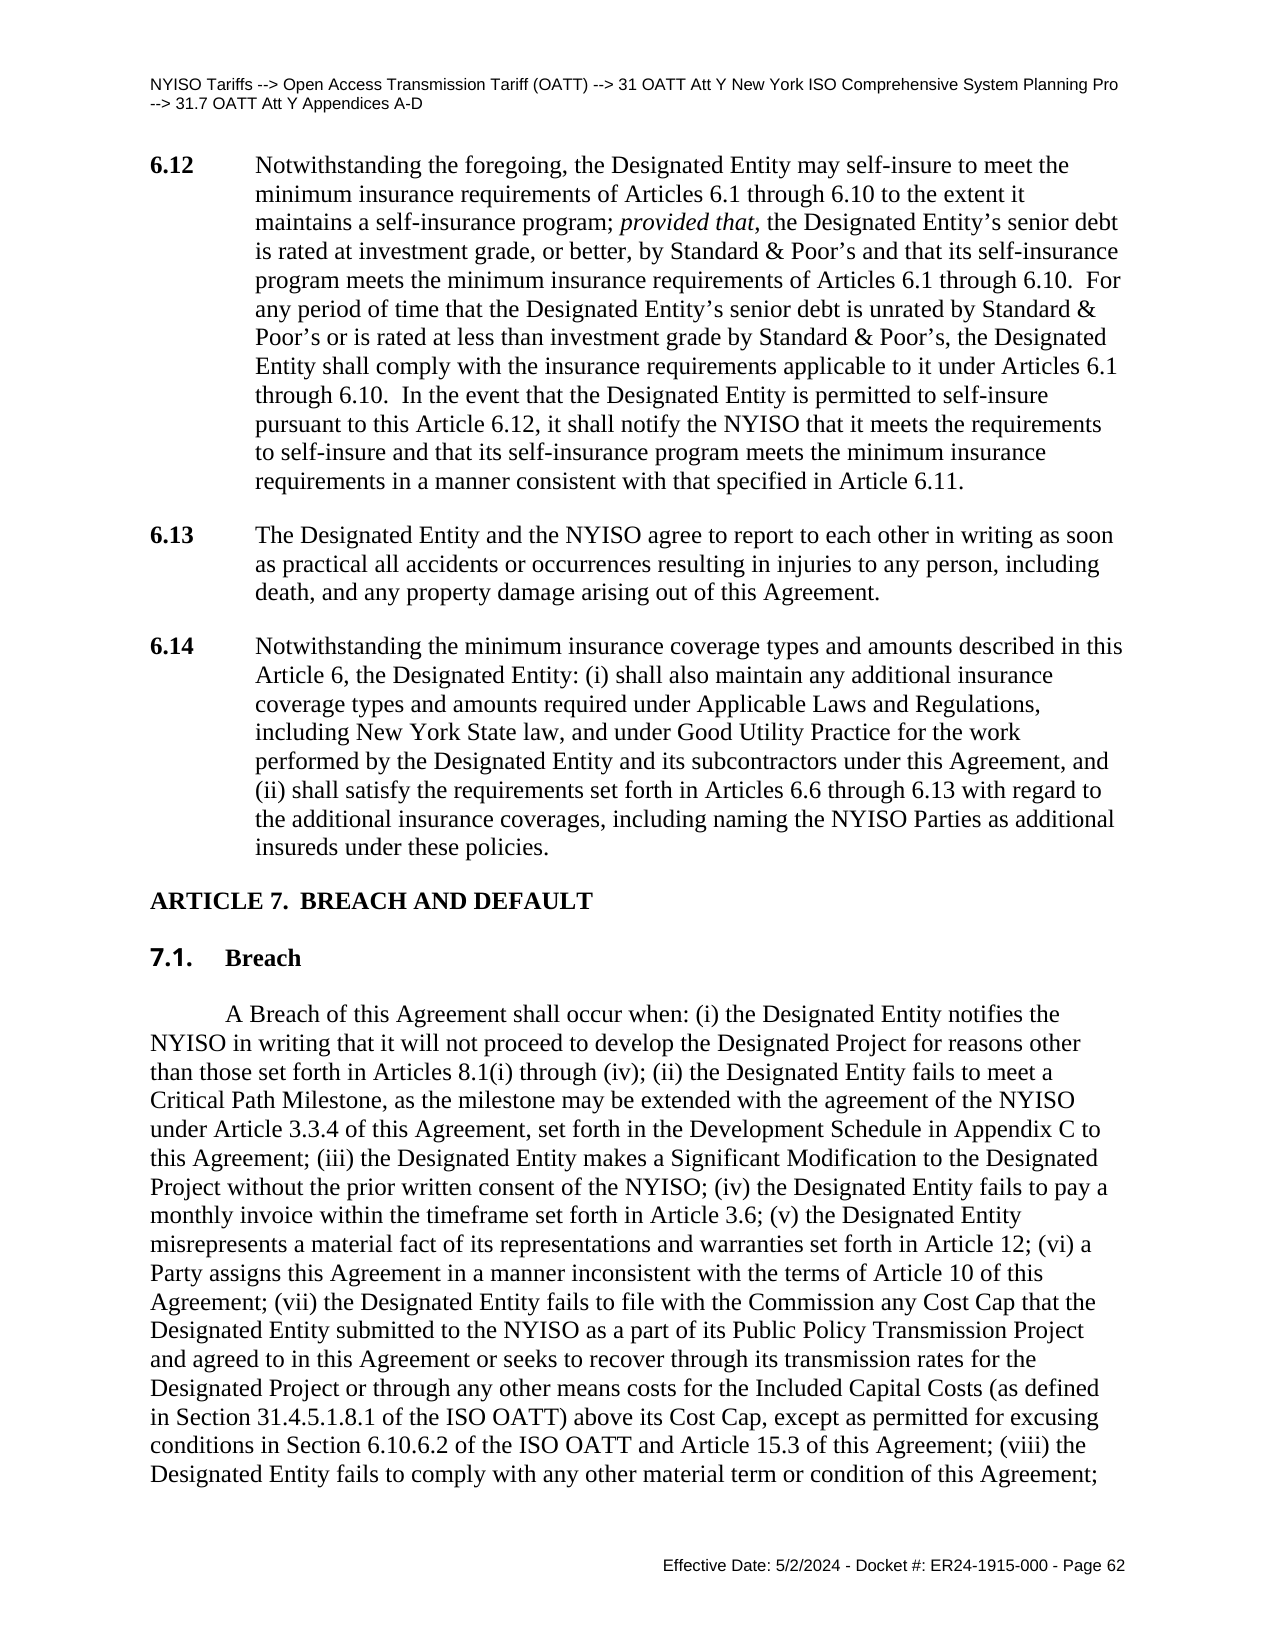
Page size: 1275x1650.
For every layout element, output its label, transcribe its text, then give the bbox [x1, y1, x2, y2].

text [150, 999, 1125, 1488]
text 6.14 Notwithstanding the minimum insurance coverage types and amounts described in this Article 6, the Designated Entity: (i) shall also maintain any additional insurance coverage types and amounts required under Applicable Laws and Regulations, including New York State law, and under Good Utility Practice for the work performed by the Designated Entity and its subcontractors under this Agreement, and (ii) shall satisfy the requirements set forth in Articles 6.6 through 6.13 with regard to the additional insurance coverages, including naming the NYISO Parties as additional insureds under these policies. [150, 631, 1125, 861]
subtitle ARTICLE 7. BREACH AND DEFAULT [150, 886, 1125, 915]
text 6.13 The Designated Entity and the NYISO agree to report to each other in writing as soon as practical all accidents or occurrences resulting in injuries to any person, including death, and any property damage arising out of this Agreement. [150, 520, 1125, 606]
text 6.12 Notwithstanding the foregoing, the Designated Entity may self-insure to meet the minimum insurance requirements of Articles 6.1 through 6.10 to the extent it maintains a self-insurance program; provided that, the Designated Entity’s senior debt is rated at investment grade, or better, by Standard & Poor’s and that its self-insurance program meets the minimum insurance requirements of Articles 6.1 through 6.10. For any period of time that the Designated Entity’s senior debt is unrated by Standard & Poor’s or is rated at less than investment grade by Standard & Poor’s, the Designated Entity shall comply with the insurance requirements applicable to it under Articles 6.1 through 6.10. In the event that the Designated Entity is permitted to self-insure pursuant to this Article 6.12, it shall notify the NYISO that it meets the requirements to self-insure and that its self-insurance program meets the minimum insurance requirements in a manner consistent with that specified in Article 6.11. [150, 150, 1125, 495]
text 7.1. Breach [150, 940, 1162, 974]
